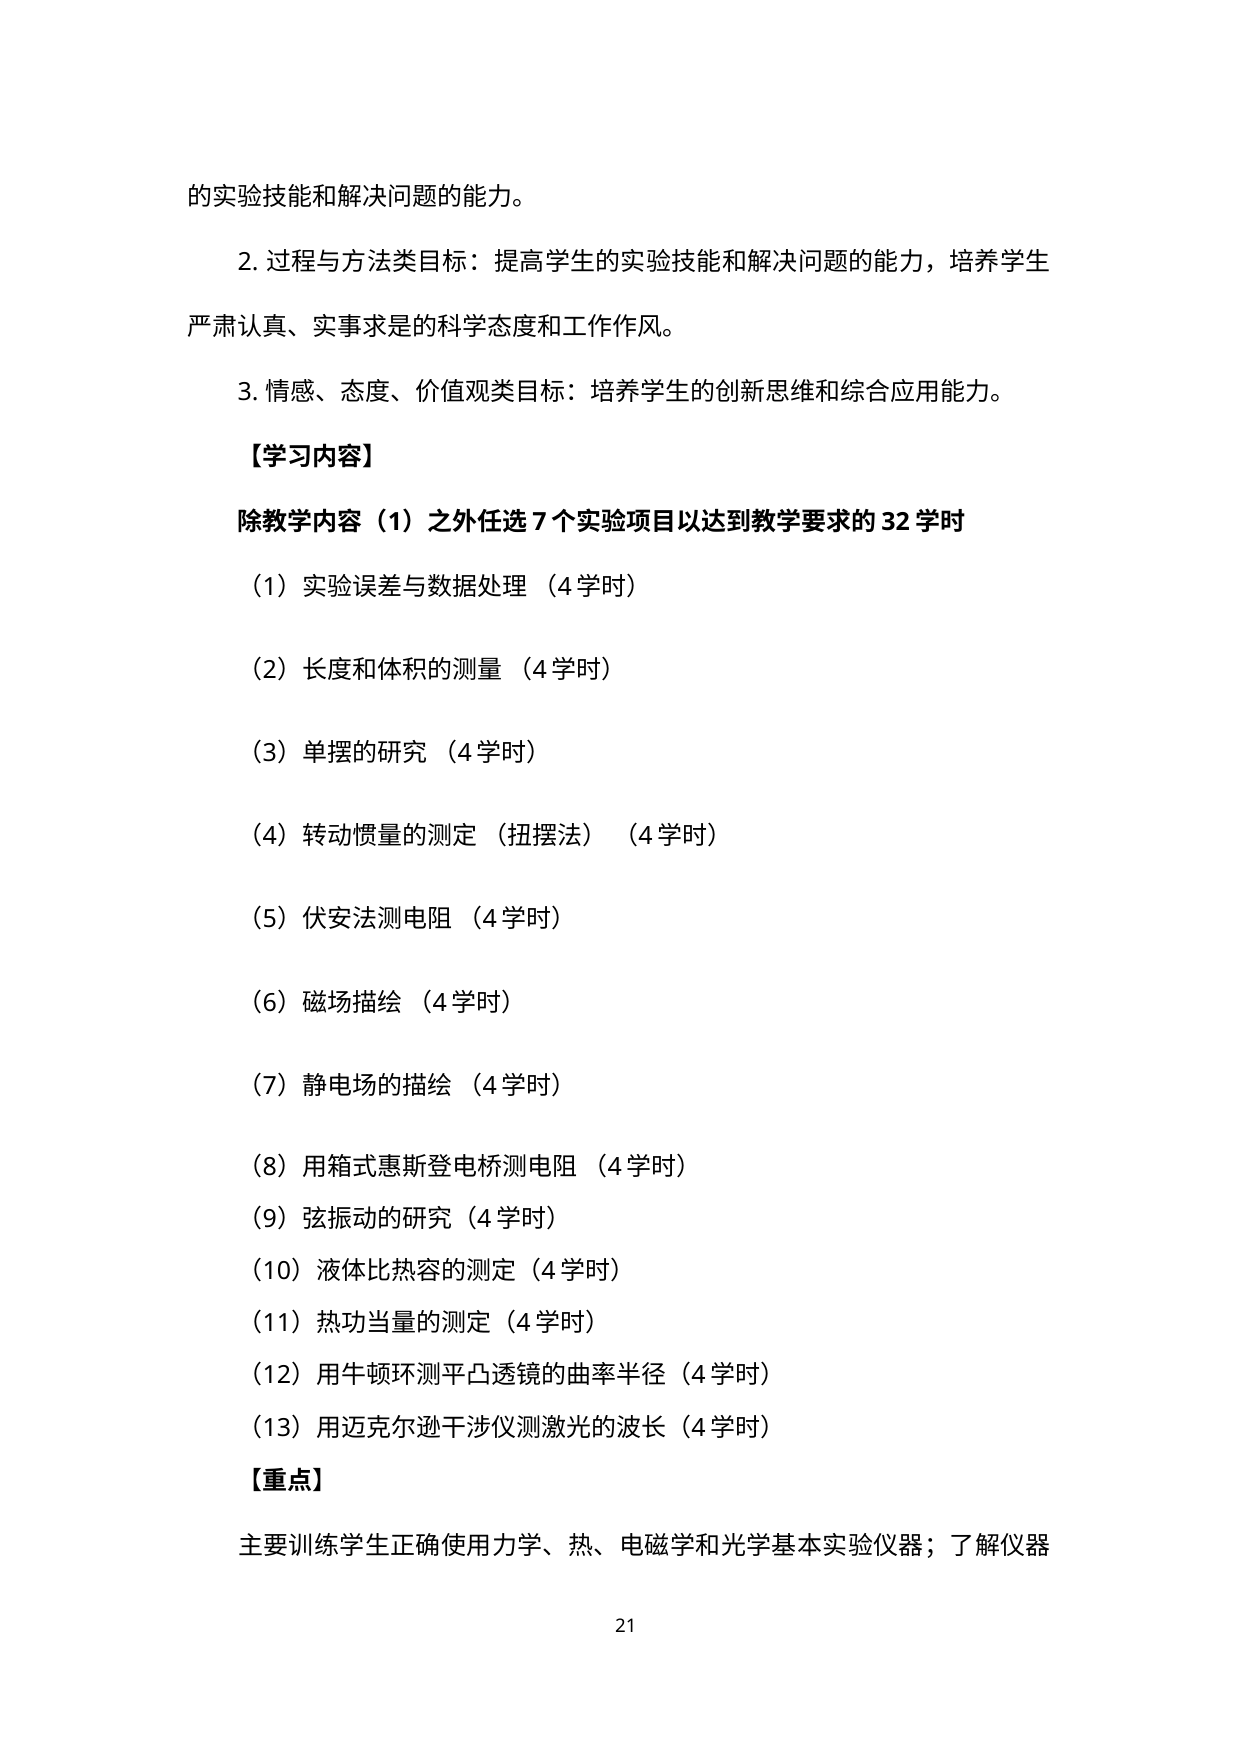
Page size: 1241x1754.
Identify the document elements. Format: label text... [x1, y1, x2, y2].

text （5）伏安法测电阻 （4学时） [187, 884, 1053, 949]
text 3. 情感、态度、价值观类目标：培养学生的创新思维和综合应用能力。 [187, 357, 1053, 422]
text 2. 过程与方法类目标：提高学生的实验技能和解决问题的能力，培养学生严肃认真、实事求是的科学态度和工作作风。 [187, 227, 1053, 357]
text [187, 1511, 1053, 1576]
text （7）静电场的描绘 （4学时） [187, 1051, 1053, 1116]
text （6）磁场描绘 （4学时） [187, 968, 1053, 1033]
text （2）长度和体积的测量 （4学时） [187, 635, 1053, 700]
text （8）用箱式惠斯登电桥测电阻 （4学时） [187, 1134, 1053, 1186]
text （1）实验误差与数据处理 （4学时） [187, 552, 1053, 617]
text （9）弦振动的研究（4学时） [187, 1186, 1053, 1238]
text （10）液体比热容的测定（4学时） [187, 1238, 1053, 1290]
text （3）单摆的研究 （4学时） [187, 718, 1053, 783]
text （13）用迈克尔逊干涉仪测激光的波长（4学时） [187, 1394, 1053, 1446]
text 【重点】 [187, 1446, 1053, 1511]
text （12）用牛顿环测平凸透镜的曲率半径（4学时） [187, 1342, 1053, 1394]
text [187, 162, 1053, 227]
text 除教学内容（1）之外任选7个实验项目以达到教学要求的32学时 [187, 487, 1053, 552]
text （11）热功当量的测定（4学时） [187, 1290, 1053, 1342]
text 【学习内容】 [187, 422, 1053, 487]
text （4）转动惯量的测定 （扭摆法） （4学时） [187, 801, 1053, 866]
